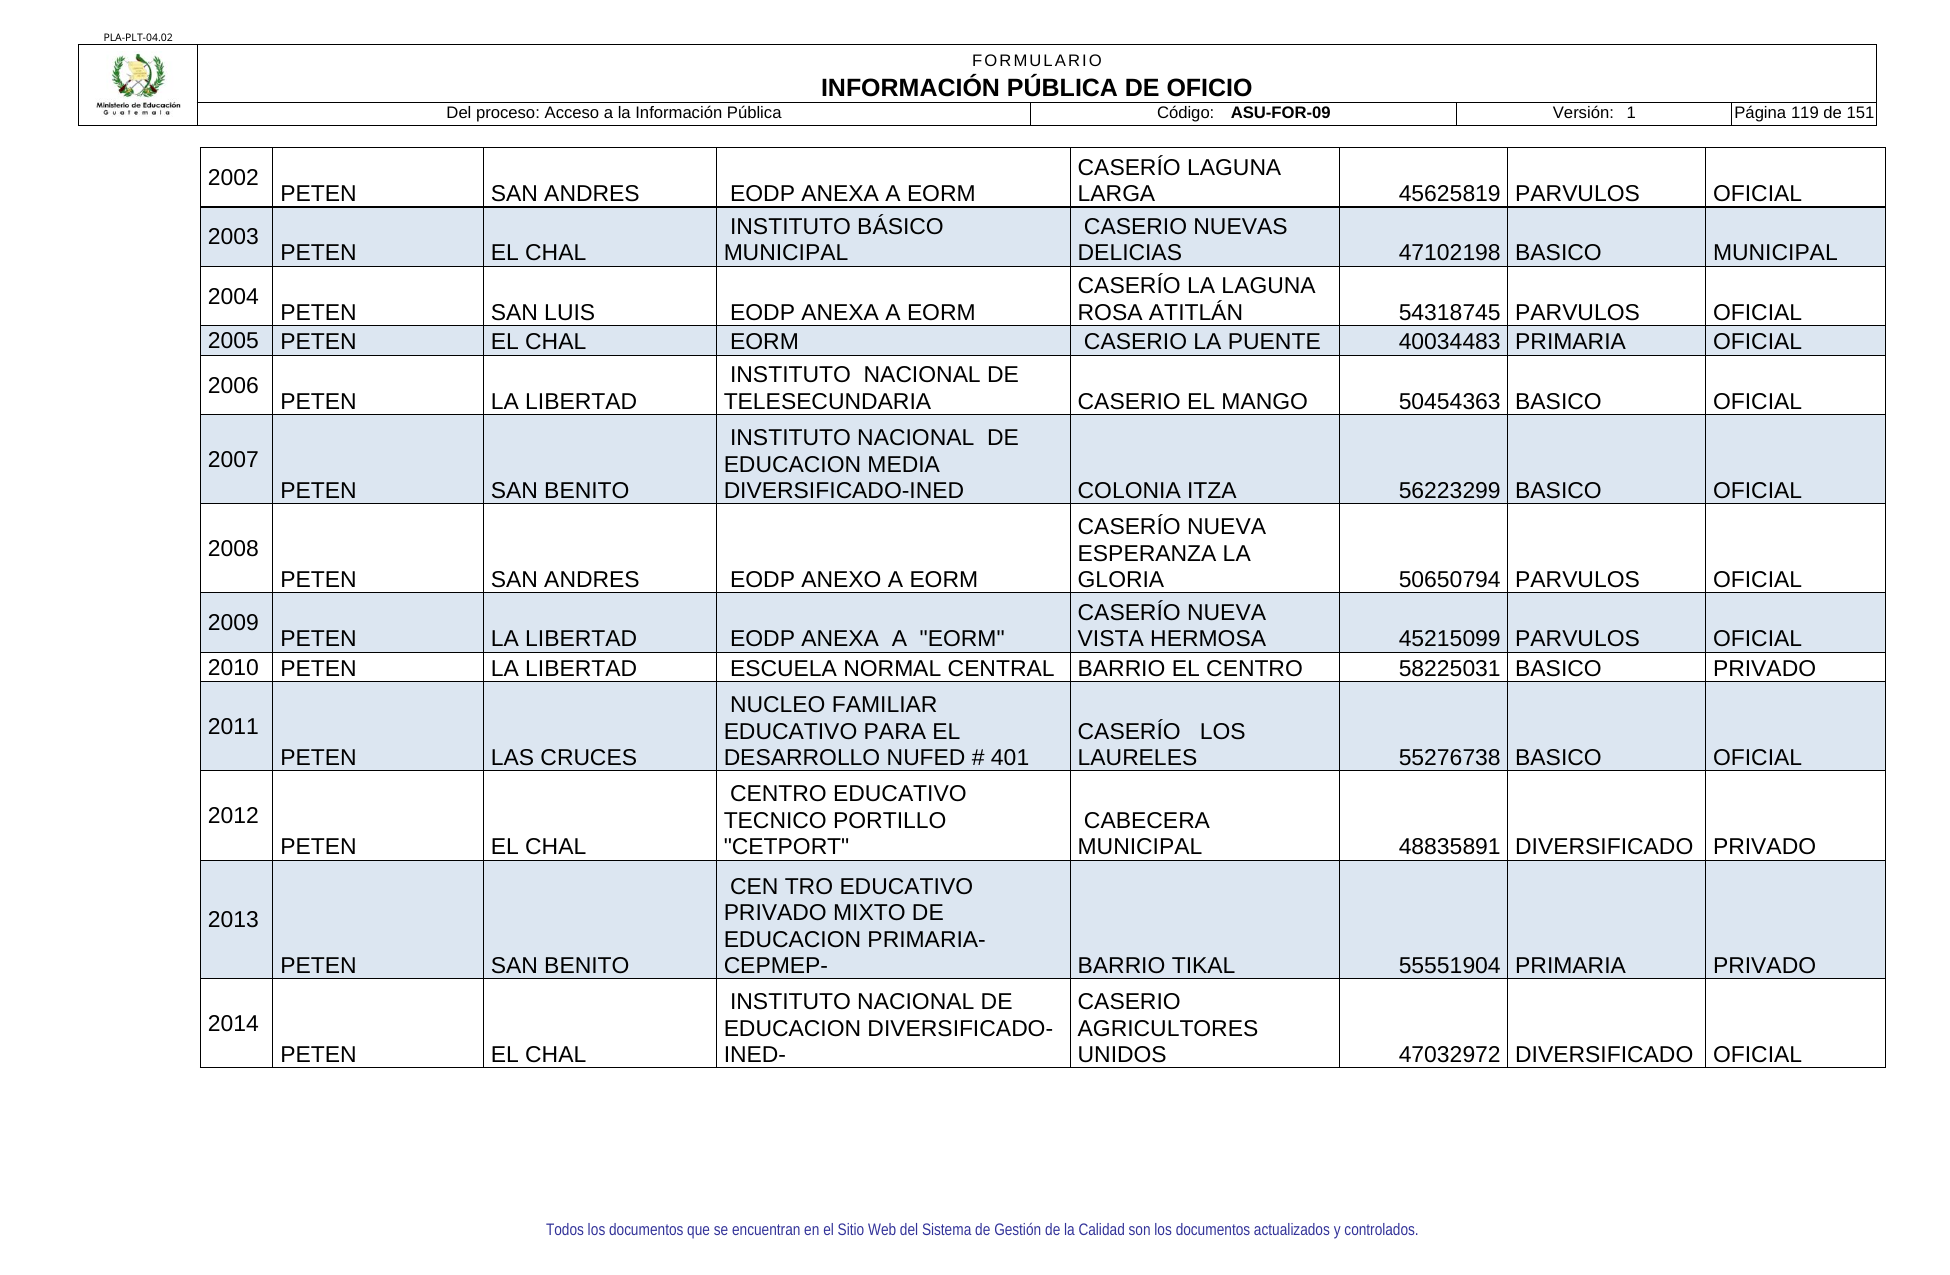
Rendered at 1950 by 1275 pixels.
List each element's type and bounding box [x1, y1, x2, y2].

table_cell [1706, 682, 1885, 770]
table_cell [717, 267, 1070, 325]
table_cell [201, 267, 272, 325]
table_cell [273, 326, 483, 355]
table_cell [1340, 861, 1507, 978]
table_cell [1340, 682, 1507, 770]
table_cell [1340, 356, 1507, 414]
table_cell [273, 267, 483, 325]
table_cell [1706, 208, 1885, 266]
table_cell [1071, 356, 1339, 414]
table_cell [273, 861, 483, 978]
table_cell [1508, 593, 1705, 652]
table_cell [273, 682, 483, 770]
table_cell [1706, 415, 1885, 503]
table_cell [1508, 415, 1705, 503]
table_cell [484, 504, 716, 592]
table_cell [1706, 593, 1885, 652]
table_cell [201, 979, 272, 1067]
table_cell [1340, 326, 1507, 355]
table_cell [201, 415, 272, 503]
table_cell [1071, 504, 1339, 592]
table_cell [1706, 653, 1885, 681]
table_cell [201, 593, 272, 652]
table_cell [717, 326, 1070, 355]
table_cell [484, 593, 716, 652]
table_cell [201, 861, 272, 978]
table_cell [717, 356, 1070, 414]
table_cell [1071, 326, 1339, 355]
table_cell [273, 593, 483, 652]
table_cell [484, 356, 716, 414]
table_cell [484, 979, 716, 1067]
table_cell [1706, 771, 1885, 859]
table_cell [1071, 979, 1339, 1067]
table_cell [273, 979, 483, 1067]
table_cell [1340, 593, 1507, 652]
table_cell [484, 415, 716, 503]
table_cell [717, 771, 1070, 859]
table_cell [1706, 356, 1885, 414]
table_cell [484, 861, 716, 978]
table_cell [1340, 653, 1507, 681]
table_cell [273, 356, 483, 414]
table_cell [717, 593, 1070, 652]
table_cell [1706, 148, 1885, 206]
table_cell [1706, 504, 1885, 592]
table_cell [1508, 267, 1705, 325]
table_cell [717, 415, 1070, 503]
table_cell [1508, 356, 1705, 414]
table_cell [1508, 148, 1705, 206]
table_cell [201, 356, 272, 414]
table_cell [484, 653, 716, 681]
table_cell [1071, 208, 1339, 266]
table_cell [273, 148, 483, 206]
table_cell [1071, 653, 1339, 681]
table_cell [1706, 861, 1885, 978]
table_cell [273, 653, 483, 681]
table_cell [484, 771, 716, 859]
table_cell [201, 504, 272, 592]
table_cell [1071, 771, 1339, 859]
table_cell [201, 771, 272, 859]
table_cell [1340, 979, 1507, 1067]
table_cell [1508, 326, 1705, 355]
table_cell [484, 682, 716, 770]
picture [95, 51, 181, 117]
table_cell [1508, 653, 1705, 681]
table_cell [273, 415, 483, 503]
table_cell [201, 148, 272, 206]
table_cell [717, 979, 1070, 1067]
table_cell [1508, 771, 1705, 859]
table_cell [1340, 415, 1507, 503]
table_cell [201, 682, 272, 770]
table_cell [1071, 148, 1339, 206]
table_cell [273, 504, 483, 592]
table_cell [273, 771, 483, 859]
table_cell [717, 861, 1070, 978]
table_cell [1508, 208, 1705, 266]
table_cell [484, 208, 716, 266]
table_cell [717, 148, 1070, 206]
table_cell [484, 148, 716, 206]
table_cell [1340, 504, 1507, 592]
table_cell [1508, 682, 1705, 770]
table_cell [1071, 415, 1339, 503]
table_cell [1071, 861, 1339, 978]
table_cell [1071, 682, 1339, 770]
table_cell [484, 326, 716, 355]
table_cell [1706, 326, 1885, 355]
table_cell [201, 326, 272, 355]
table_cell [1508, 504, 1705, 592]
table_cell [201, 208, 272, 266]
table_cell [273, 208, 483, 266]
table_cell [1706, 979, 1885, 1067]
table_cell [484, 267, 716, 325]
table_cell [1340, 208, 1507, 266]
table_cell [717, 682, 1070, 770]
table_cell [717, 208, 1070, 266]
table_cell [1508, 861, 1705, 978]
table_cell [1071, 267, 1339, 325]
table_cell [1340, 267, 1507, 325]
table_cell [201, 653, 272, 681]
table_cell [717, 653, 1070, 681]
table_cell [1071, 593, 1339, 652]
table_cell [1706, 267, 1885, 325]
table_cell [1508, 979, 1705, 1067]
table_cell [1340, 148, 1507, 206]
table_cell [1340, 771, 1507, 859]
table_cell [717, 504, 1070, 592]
